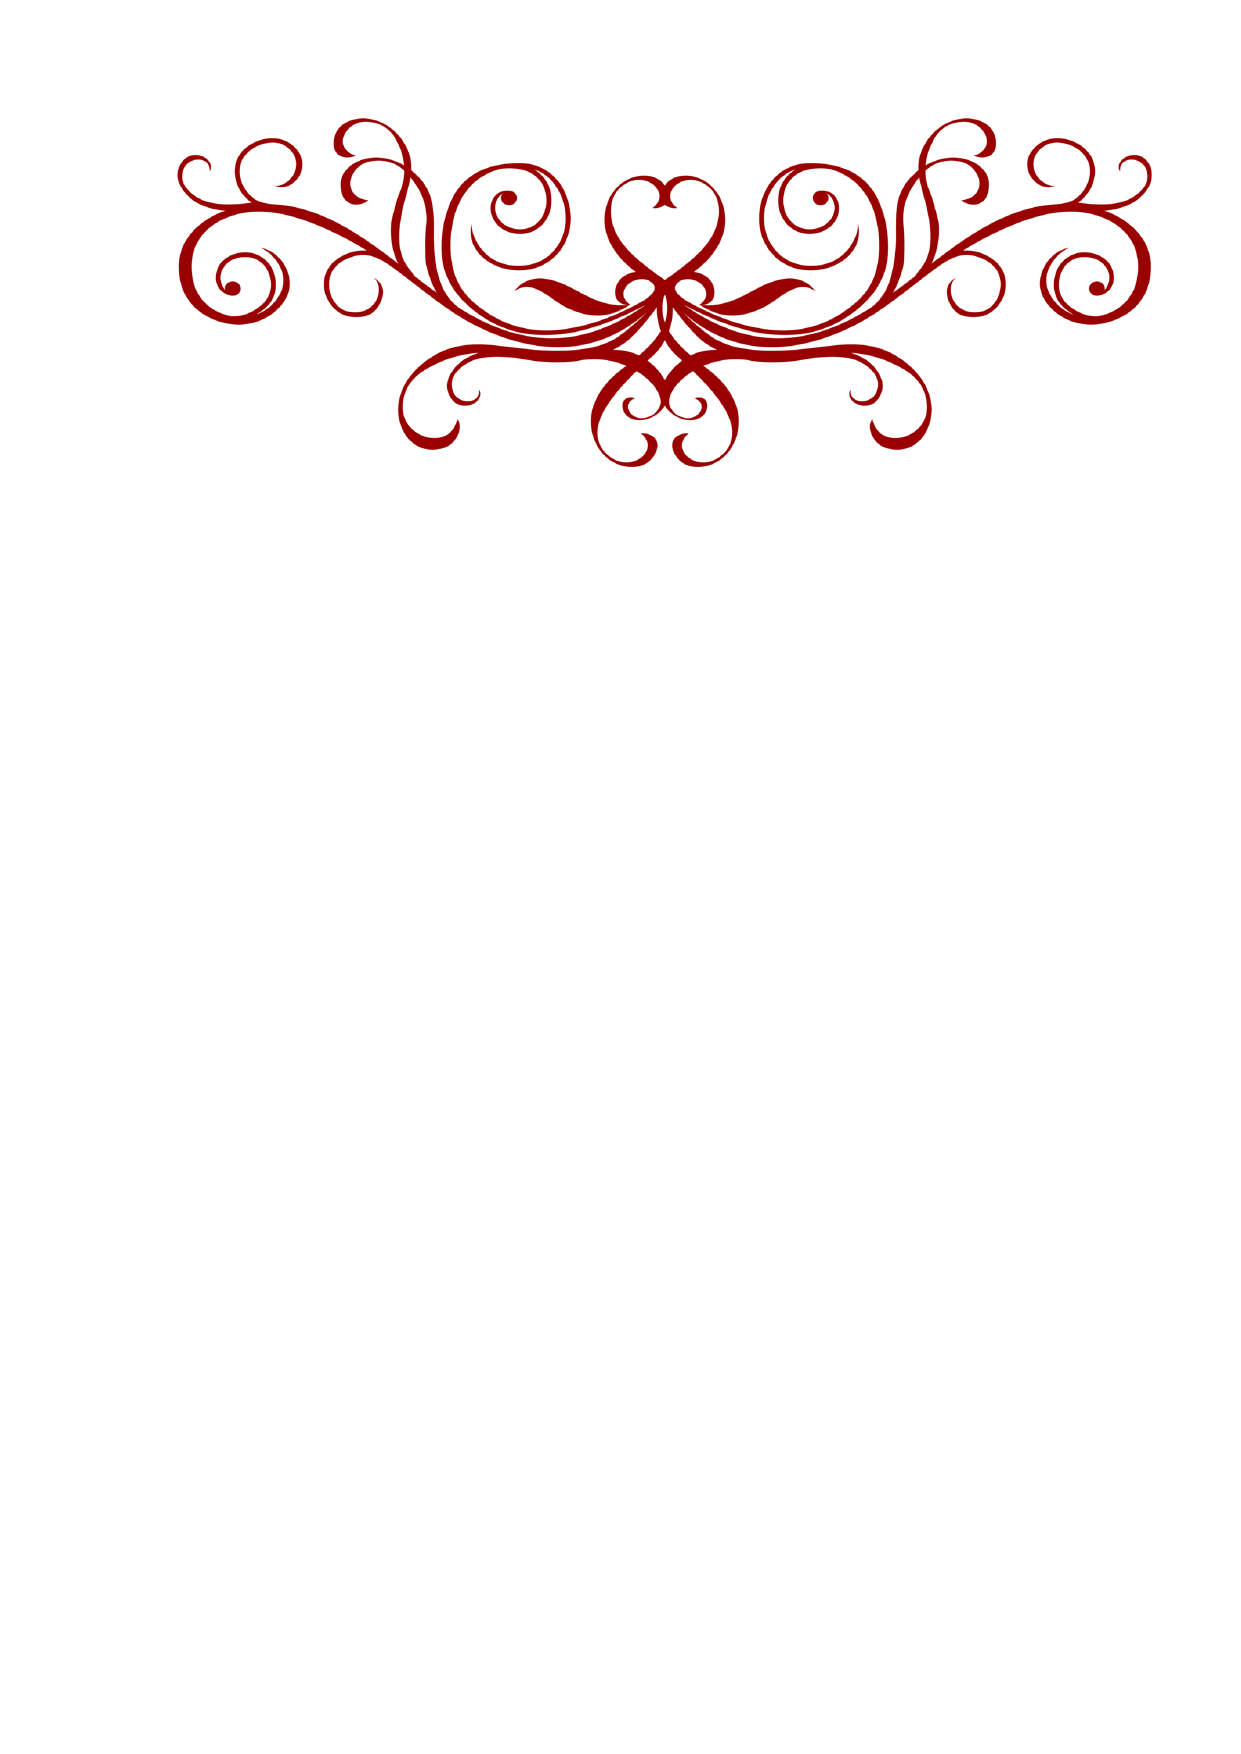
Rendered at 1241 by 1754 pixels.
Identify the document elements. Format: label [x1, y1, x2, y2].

picture [177, 118, 1152, 467]
